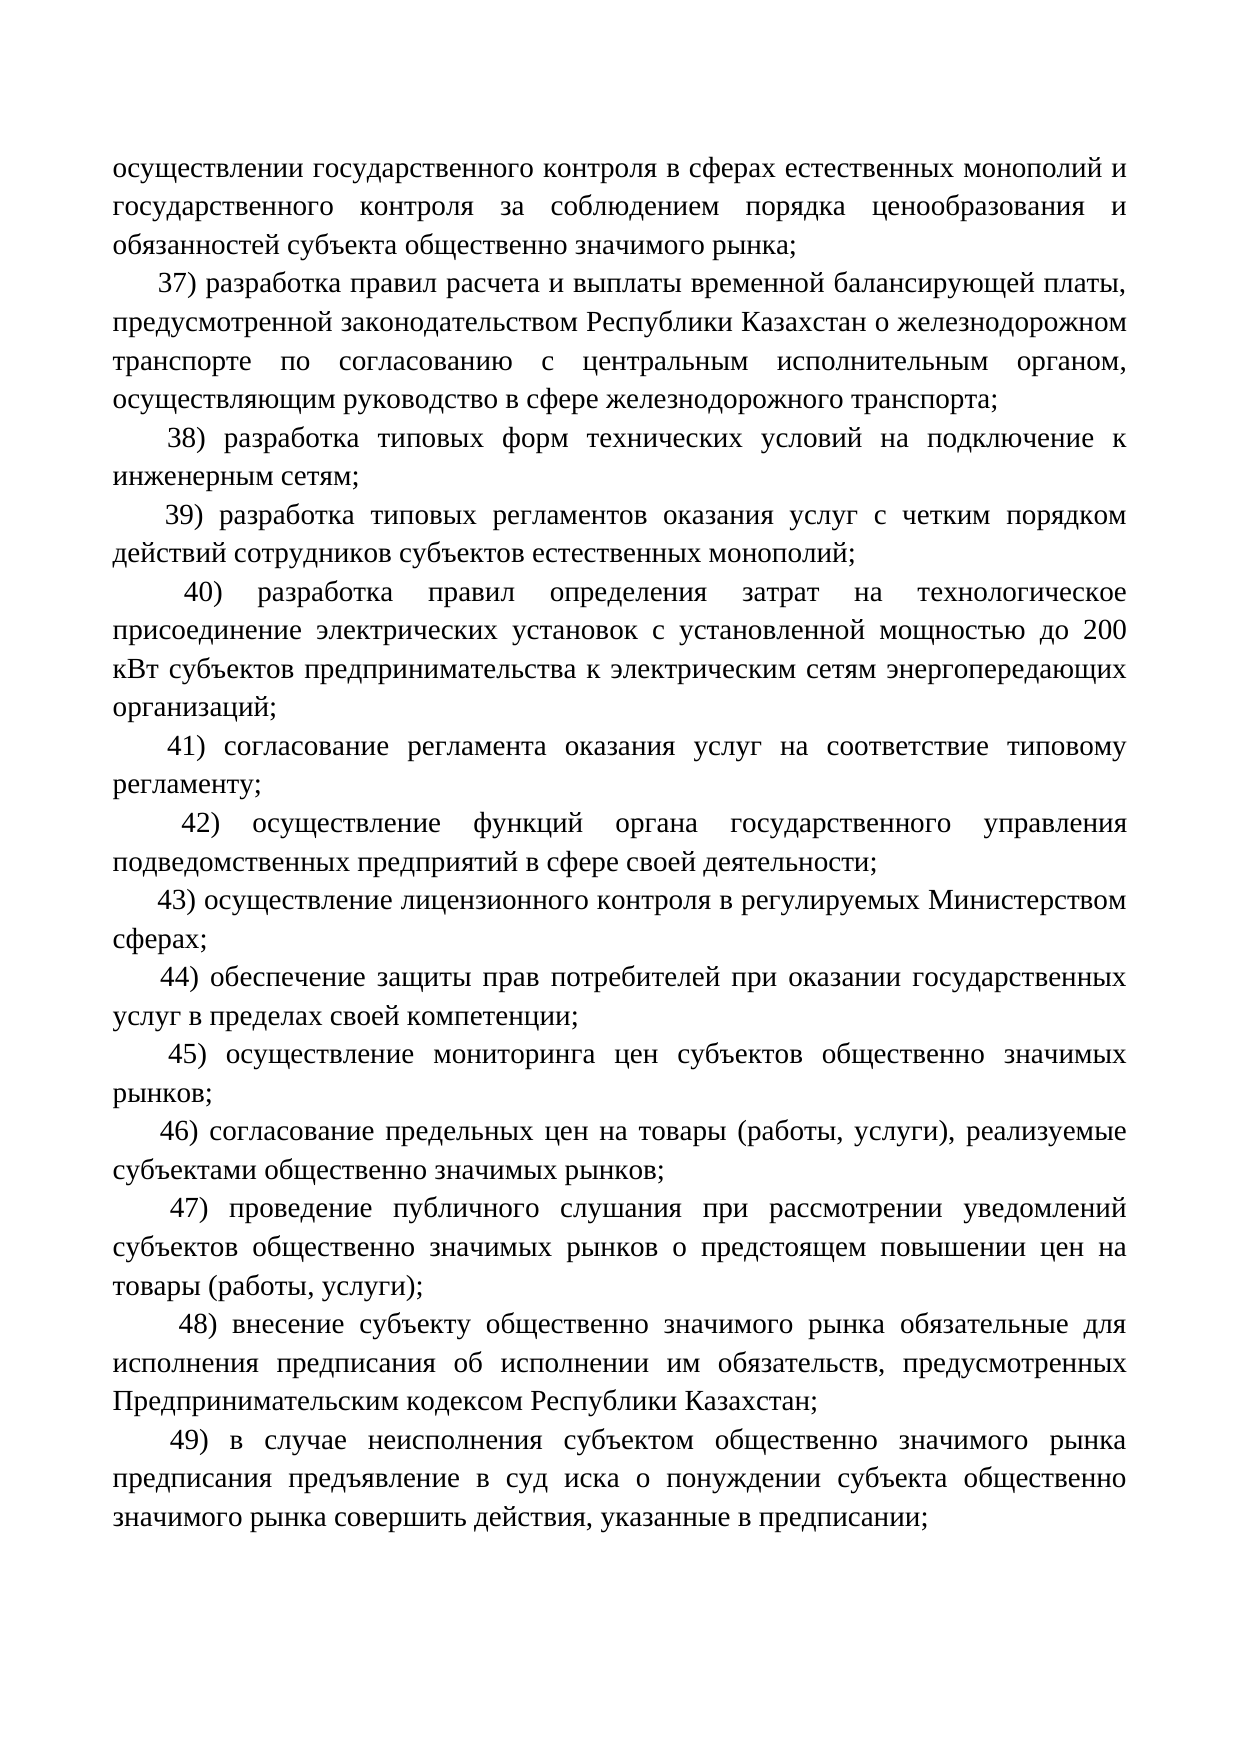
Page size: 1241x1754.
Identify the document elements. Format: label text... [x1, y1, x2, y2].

text 47) проведение публичного слушания при рассмотрении уведомлений субъектов общественно значимых рынков о предстоящем повышении цен на товары (работы, услуги); [112, 1191, 1128, 1301]
text 46) согласование предельных цен на товары (работы, услуги), реализуемые субъектами общественно значимых рынков; [112, 1113, 1128, 1186]
text 37) разработка правил расчета и выплаты временной балансирующей платы, предусмотренной законодательством Республики Казахстан о железнодорожном транспорте по согласованию с центральным исполнительным органом, осуществляющим руководство в сфере железнодорожного транспорта; [112, 266, 1128, 415]
text 39) разработка типовых регламентов оказания услуг с четким порядком действий сотрудников субъектов естественных монополий; [112, 497, 1128, 569]
text 38) разработка типовых форм технических условий на подключение к инженерным сетям; [112, 420, 1128, 492]
text 44) обеспечение защиты прав потребителей при оказании государственных услуг в пределах своей компетенции; [112, 959, 1128, 1031]
text 45) осуществление мониторинга цен субъектов общественно значимых рынков; [112, 1036, 1128, 1108]
text 42) осуществление функций органа государственного управления подведомственных предприятий в сфере своей деятельности; [112, 805, 1128, 877]
text 40) разработка правил определения затрат на технологическое присоединение электрических установок с установленной мощностью до 200 кВт субъектов предпринимательства к электрическим сетям энергопередающих организаций; [112, 574, 1128, 723]
text 49) в случае неисполнения субъектом общественно значимого рынка предписания предъявление в суд иска о понуждении субъекта общественно значимого рынка совершить действия, указанные в предписании; [112, 1422, 1128, 1532]
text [112, 150, 1128, 261]
text 48) внесение субъекту общественно значимого рынка обязательные для исполнения предписания об исполнении им обязательств, предусмотренных Предпринимательским кодексом Республики Казахстан; [112, 1306, 1128, 1417]
text 43) осуществление лицензионного контроля в регулируемых Министерством сферах; [112, 882, 1128, 954]
text 41) согласование регламента оказания услуг на соответствие типовому регламенту; [112, 728, 1128, 800]
